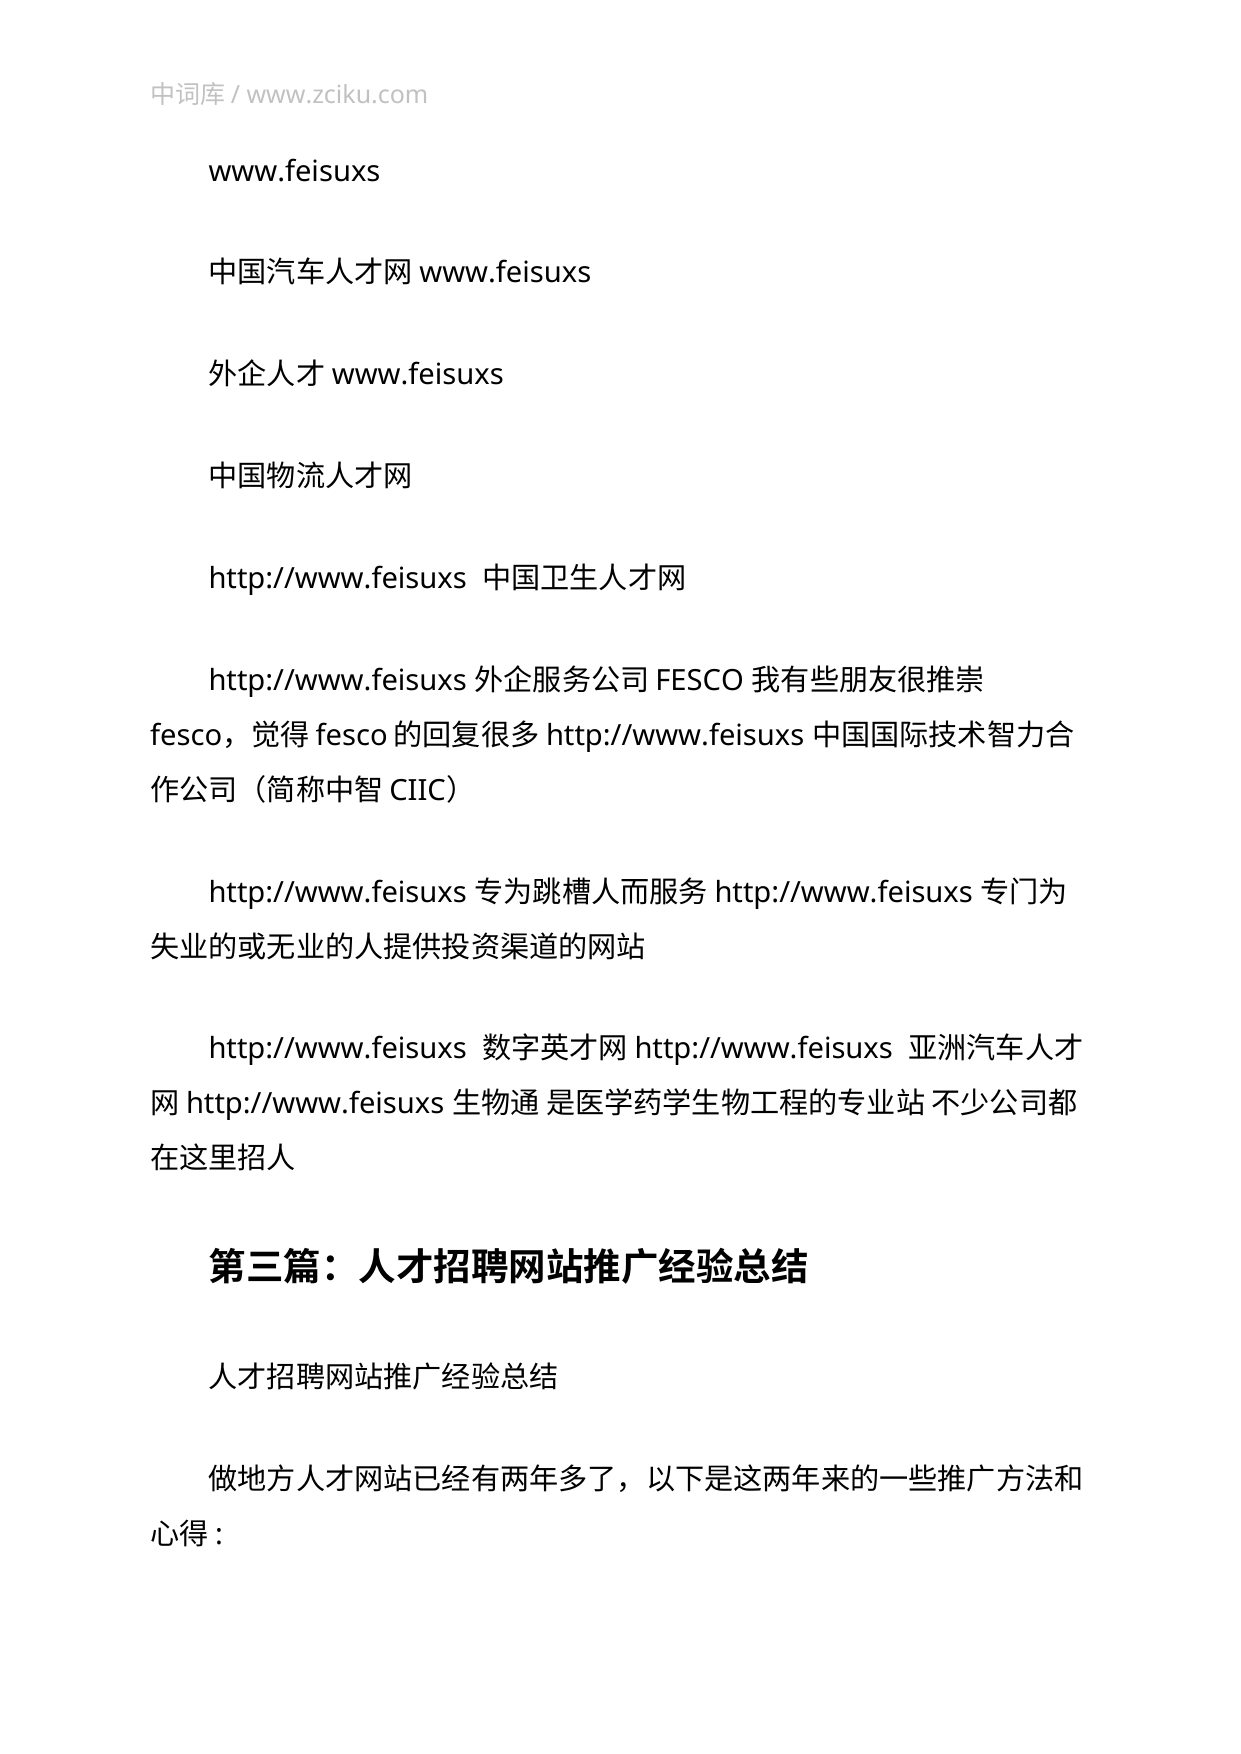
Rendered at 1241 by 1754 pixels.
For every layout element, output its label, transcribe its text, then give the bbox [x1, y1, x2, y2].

text www.feisuxs [150, 150, 1090, 190]
text http://www.feisuxs 中国卫生人才网 [150, 554, 1090, 597]
text http://www.feisuxs 外企服务公司FESCO 我有些朋友很推崇fesco，觉得fesco的回复很多 http://www.feisuxs 中国国际技术智力合作公司（简称中智CIIC） [150, 656, 1090, 808]
text 中国物流人才网 [150, 452, 1090, 495]
text 外企人才 www.feisuxs [150, 350, 1090, 393]
text 第三篇：人才招聘网站推广经验总结 [150, 1237, 1090, 1291]
text 中国汽车人才网 www.feisuxs [150, 248, 1090, 291]
text http://www.feisuxs 专为跳槽人而服务 http://www.feisuxs 专门为失业的或无业的人提供投资渠道的网站 [150, 868, 1090, 965]
text 人才招聘网站推广经验总结 [150, 1354, 1090, 1396]
text http://www.feisuxs 数字英才网 http://www.feisuxs 亚洲汽车人才网 http://www.feisuxs 生物通 是医学药学生物工程的专业站 不少公司都在这里招人 [150, 1025, 1090, 1177]
text 做地方人才网站已经有两年多了，以下是这两年来的一些推广方法和心得 : [150, 1456, 1090, 1553]
